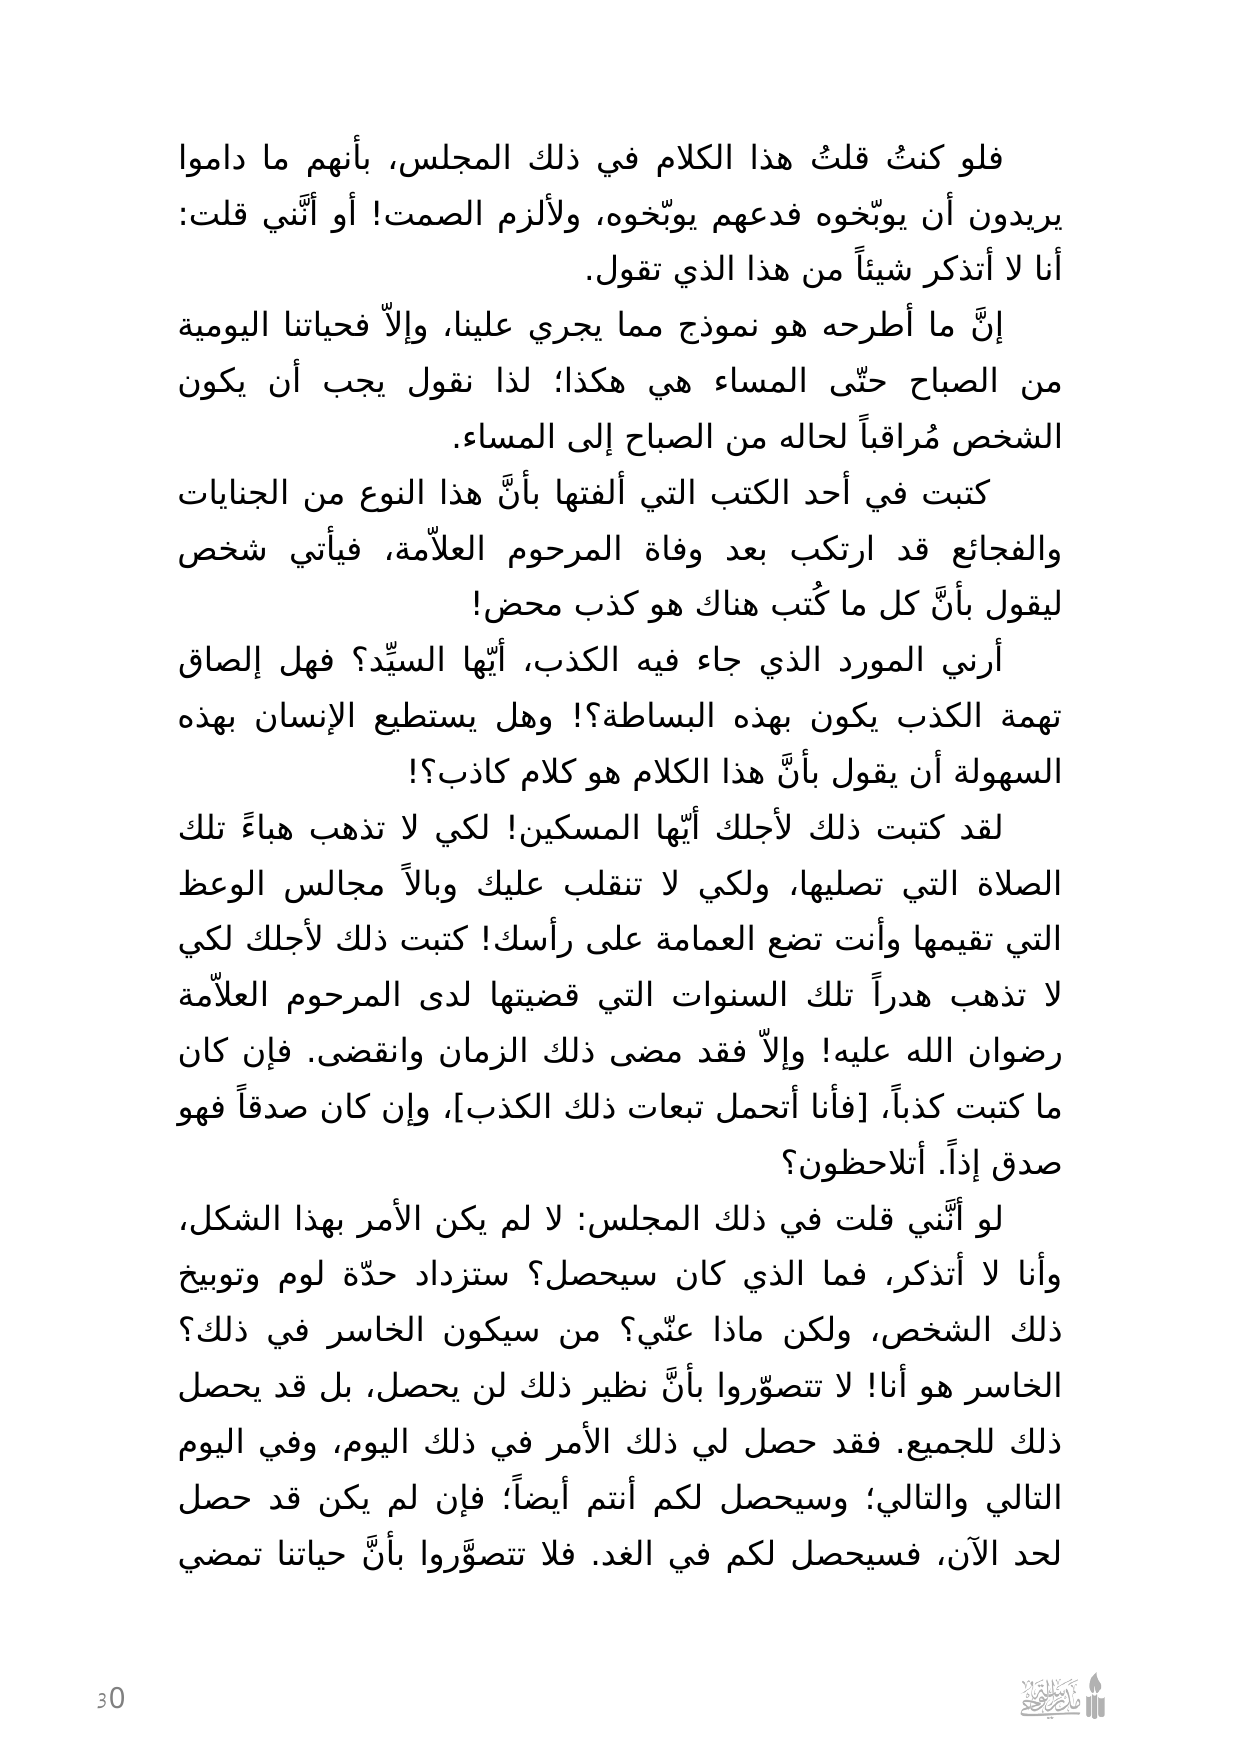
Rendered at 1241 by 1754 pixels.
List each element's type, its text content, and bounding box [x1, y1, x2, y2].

text لقد كتبت ذلك لأجلك أيّها المسكين! لكي لا تذهب هباءً تلك الصلاة التي تصليها، ولكي لا تنقلب عليك وبالاً مجالس الوعظ التي تقيمها وأنت تضع العمامة على رأسك! كتبت ذلك لأجلك لكي لا تذهب هدراً تلك السنوات التي قضيتها لدى المرحوم العلاّمة رضوان الله عليه! وإلاّ فقد مضى ذلك الزمان وانقضى. فإن كان ما كتبت كذباً، [فأنا أتحمل تبعات ذلك الكذب]، وإن كان صدقاً فهو صدق إذاً. أتلاحظون؟ [177, 806, 1063, 1197]
picture [1020, 1672, 1105, 1719]
text أرني المورد الذي جاء فيه الكذب، أيّها السيِّد؟ فهل إلصاق تهمة الكذب يكون بهذه البساطة؟! وهل يستطيع الإنسان بهذه السهولة أن يقول بأنَّ هذا الكلام هو كلام كاذب؟! [177, 638, 1063, 806]
text إنَّ ما أطرحه هو نموذج مما يجري علينا، وإلاّ فحياتنا اليومية من الصباح حتّى المساء هي هكذا؛ لذا نقول يجب أن يكون الشخص مُراقباً لحاله من الصباح إلى المساء. [177, 303, 1063, 471]
text كتبت في أحد الكتب التي ألفتها بأنَّ هذا النوع من الجنايات والفجائع قد ارتكب بعد وفاة المرحوم العلاّمة، فيأتي شخص ليقول بأنَّ كل ما كُتب هناك هو كذب محض! [177, 471, 1063, 638]
text فلو كنتُ قلتُ هذا الكلام في ذلك المجلس، بأنهم ما داموا يريدون أن يوبّخوه فدعهم يوبّخوه، ولألزم الصمت! أو أنَّني قلت: أنا لا أتذكر شيئاً من هذا الذي تقول. [177, 136, 1063, 303]
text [177, 1197, 1063, 1587]
